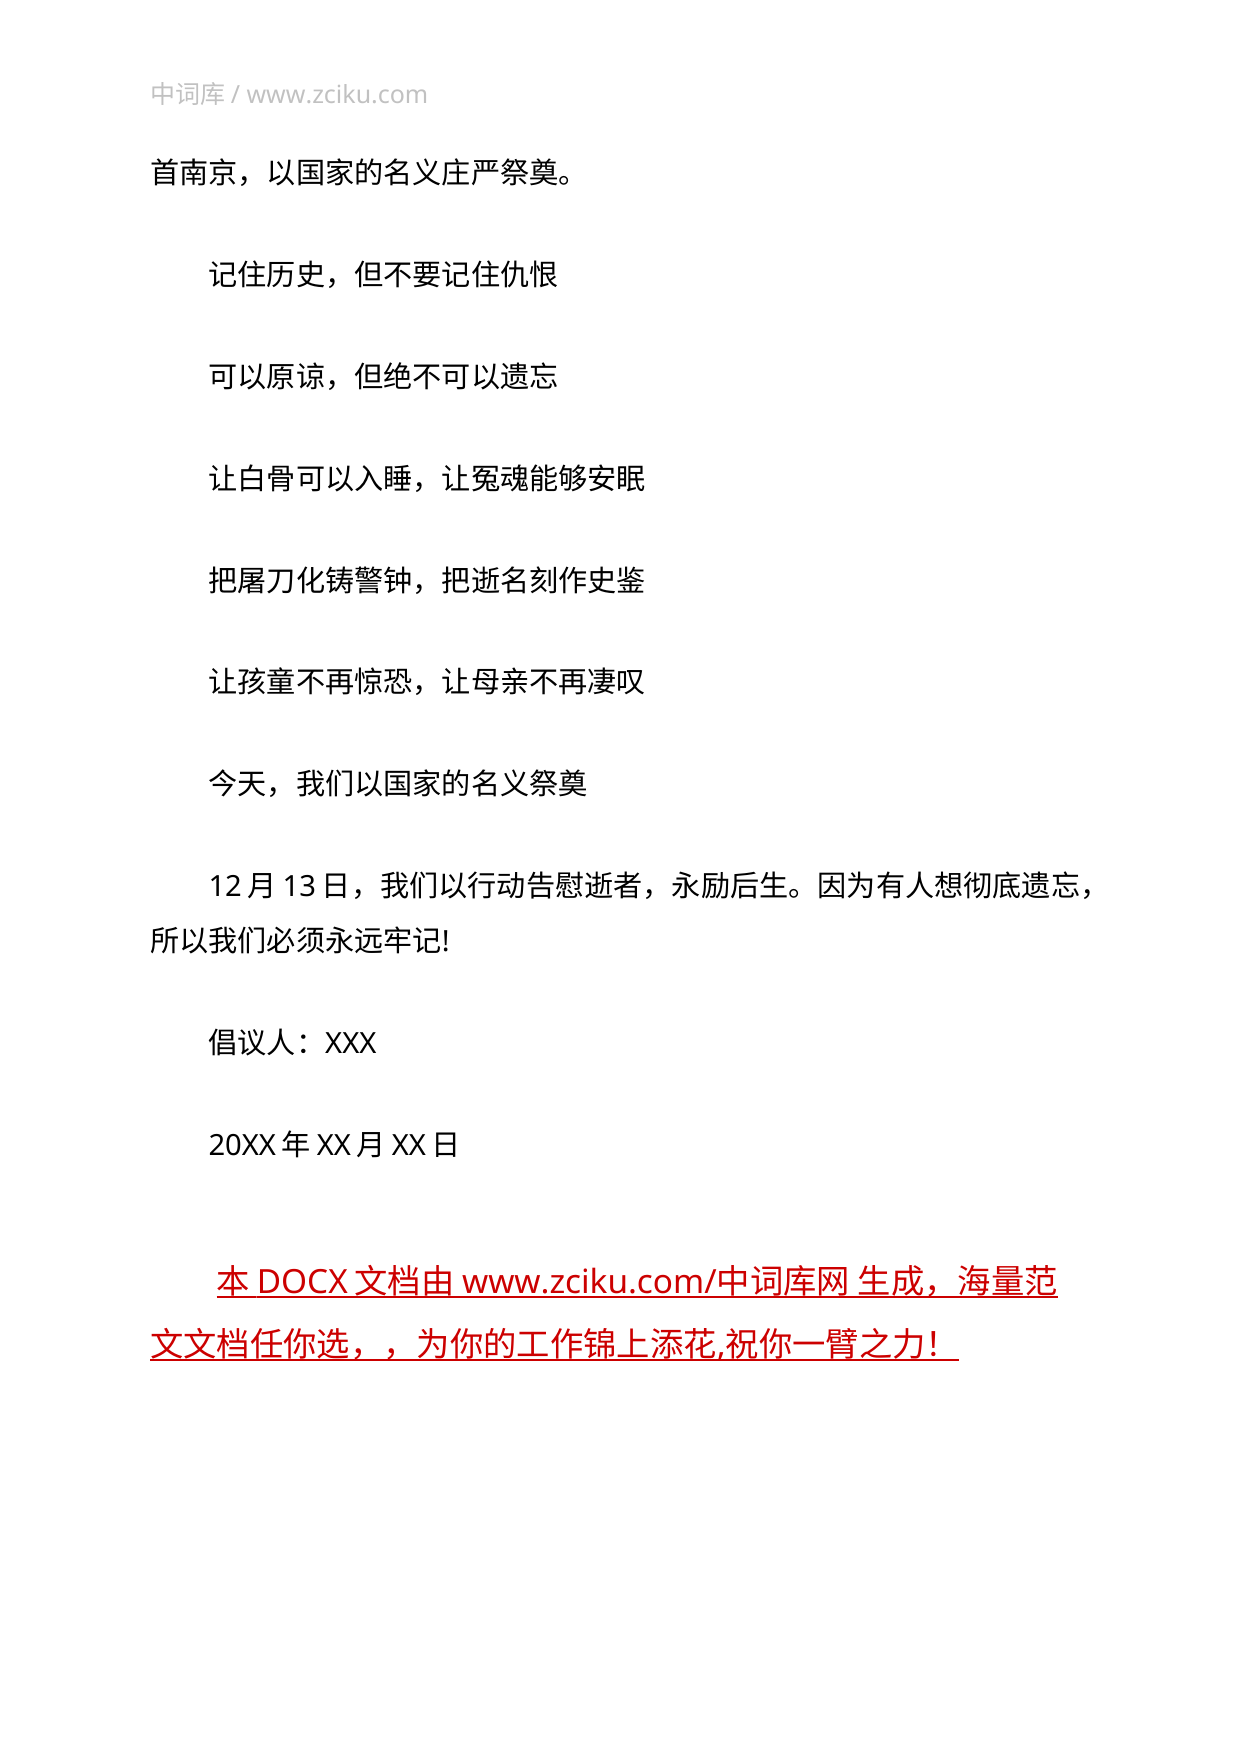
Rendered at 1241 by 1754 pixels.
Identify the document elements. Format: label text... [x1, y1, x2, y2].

text 倡议人：XXX [150, 1019, 1090, 1062]
text 20XX年XX月XX日 [150, 1121, 1090, 1164]
text 让孩童不再惊恐，让母亲不再凄叹 [150, 659, 1090, 701]
text 把屠刀化铸警钟，把逝名刻作史鉴 [150, 557, 1090, 599]
text 12月13日，我们以行动告慰逝者，永励后生。因为有人想彻底遗忘，所以我们必须永远牢记! [150, 862, 1090, 960]
text 本DOCX文档由 www.zciku.com/中词库网 生成，海量范文文档任你选，，为你的工作锦上添花,祝你一臂之力！ [150, 1254, 1090, 1366]
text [150, 150, 1090, 192]
text 可以原谅，但绝不可以遗忘 [150, 353, 1090, 396]
text 让白骨可以入睡，让冤魂能够安眠 [150, 455, 1090, 498]
text 记住历史，但不要记住仇恨 [150, 252, 1090, 294]
text 今天，我们以国家的名义祭奠 [150, 761, 1090, 803]
